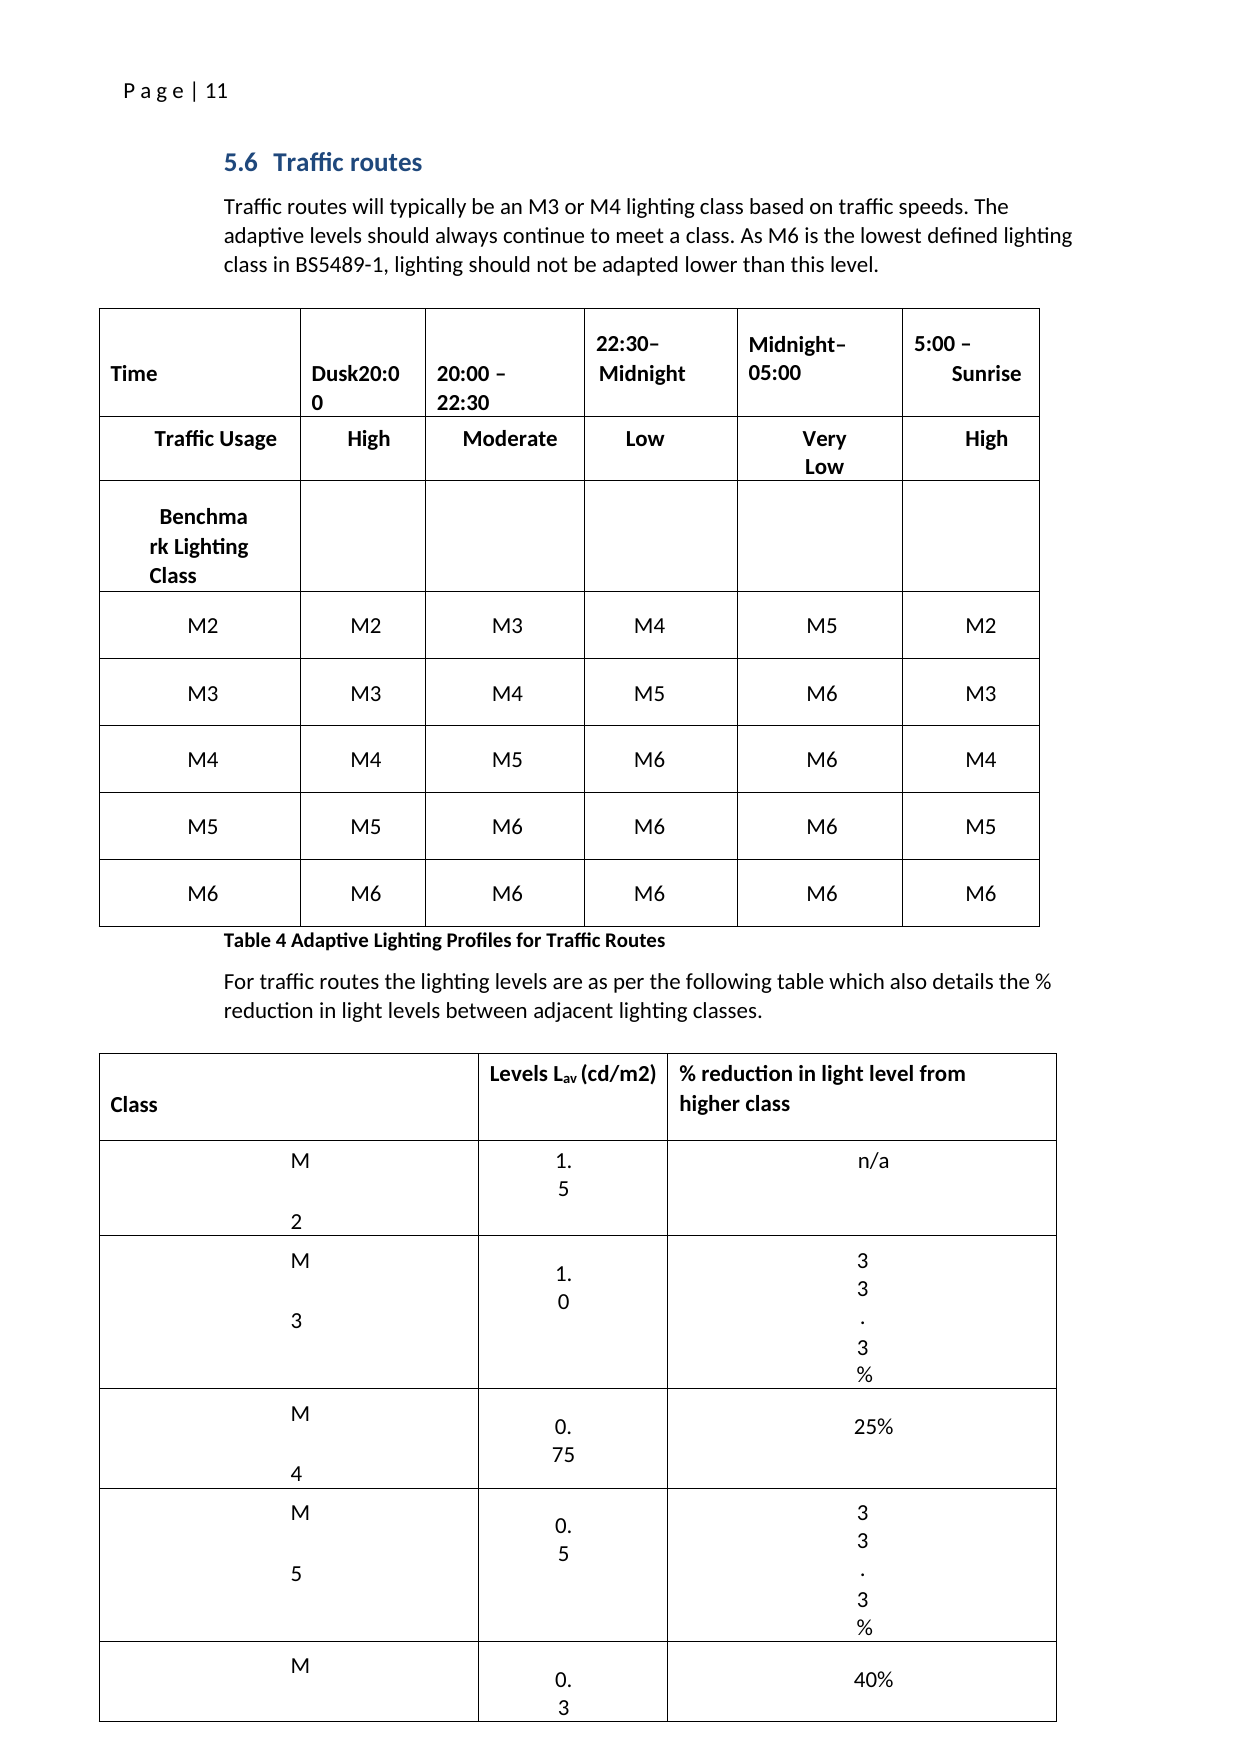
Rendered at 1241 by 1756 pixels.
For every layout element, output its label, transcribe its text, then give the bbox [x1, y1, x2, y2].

table_cell M6 [585, 860, 737, 926]
table_cell M2 [301, 592, 425, 658]
table_cell M4 [585, 592, 737, 658]
text For traffic routes the lighting levels are as per the following table which also details the % reduction in light levels between adjacent lighting classes. [223, 967, 1056, 1024]
table_cell M4 [426, 659, 584, 725]
text Table 4 Adaptive Lighting Profiles for Traffic Routes [223, 928, 1230, 953]
table_cell Low [585, 417, 737, 480]
table_cell [426, 481, 584, 591]
table_cell M3 [301, 659, 425, 725]
table_cell M2 [100, 592, 300, 658]
table_header Dusk20:00 [301, 309, 425, 416]
table_header % reduction in light level from higher class [668, 1054, 1056, 1140]
table_cell M6 [738, 860, 902, 926]
table_cell M4 [903, 726, 1039, 792]
table_cell M5 [100, 793, 300, 859]
table_cell M6 [426, 860, 584, 926]
table_cell M6 [738, 793, 902, 859]
table_cell M 5 [100, 1489, 478, 1641]
table_cell Very Low [738, 417, 902, 480]
table_cell M6 [100, 860, 300, 926]
table_cell M6 [738, 659, 902, 725]
table_cell 40% [668, 1642, 1056, 1721]
table_cell M 3 [100, 1236, 478, 1388]
table_cell M6 [426, 793, 584, 859]
table_cell M6 [585, 726, 737, 792]
table_header 20:00 – 22:30 [426, 309, 584, 416]
table_cell 0.3 [479, 1642, 667, 1721]
table_cell M3 [903, 659, 1039, 725]
table_cell M5 [738, 592, 902, 658]
table_cell M6 [903, 860, 1039, 926]
table_cell M5 [585, 659, 737, 725]
table_header Class [100, 1054, 478, 1140]
table_cell 1.5 [479, 1141, 667, 1235]
table_cell [903, 481, 1039, 591]
table_cell High [903, 417, 1039, 480]
table_cell 33. 3% [668, 1489, 1056, 1641]
table_header Midnight– 05:00 [738, 309, 902, 416]
table_cell M6 [738, 726, 902, 792]
table_cell [301, 481, 425, 591]
table_cell M5 [301, 793, 425, 859]
table_cell 0.75 [479, 1389, 667, 1487]
table_cell M3 [100, 659, 300, 725]
table_cell 25% [668, 1389, 1056, 1487]
table_cell M5 [903, 793, 1039, 859]
table_header Levels Lav (cd/m2) [479, 1054, 667, 1140]
table_cell n/a [668, 1141, 1056, 1235]
table_cell M 2 [100, 1141, 478, 1235]
table_cell [585, 481, 737, 591]
table_cell M2 [903, 592, 1039, 658]
table_cell Moderate [426, 417, 584, 480]
table_cell M 4 [100, 1389, 478, 1487]
table_cell M4 [301, 726, 425, 792]
table_cell M6 [585, 793, 737, 859]
subtitle Traffic routes [223, 145, 1230, 178]
table_cell 33. 3% [668, 1236, 1056, 1388]
text Traffic routes will typically be an M3 or M4 lighting class based on traffic speeds. The adaptive levels should always continue to meet a class. As M6 is the lowest defined lighting class in BS5489-1, lighting should not be adapted lower than this level. [223, 192, 1082, 278]
table_cell Traffic Usage [100, 417, 300, 480]
table_cell M4 [100, 726, 300, 792]
table_cell M6 [301, 860, 425, 926]
table_cell High [301, 417, 425, 480]
table_cell M 6 [100, 1642, 478, 1721]
table_cell M5 [426, 726, 584, 792]
table_cell M3 [426, 592, 584, 658]
table_header Time [100, 309, 300, 416]
table_cell 0.5 [479, 1489, 667, 1641]
table_cell Benchmark Lighting Class [100, 481, 300, 591]
table_cell 1.0 [479, 1236, 667, 1388]
table_cell [738, 481, 902, 591]
table_header 22:30– Midnight [585, 309, 737, 416]
table_header 5:00 – Sunrise [903, 309, 1039, 416]
